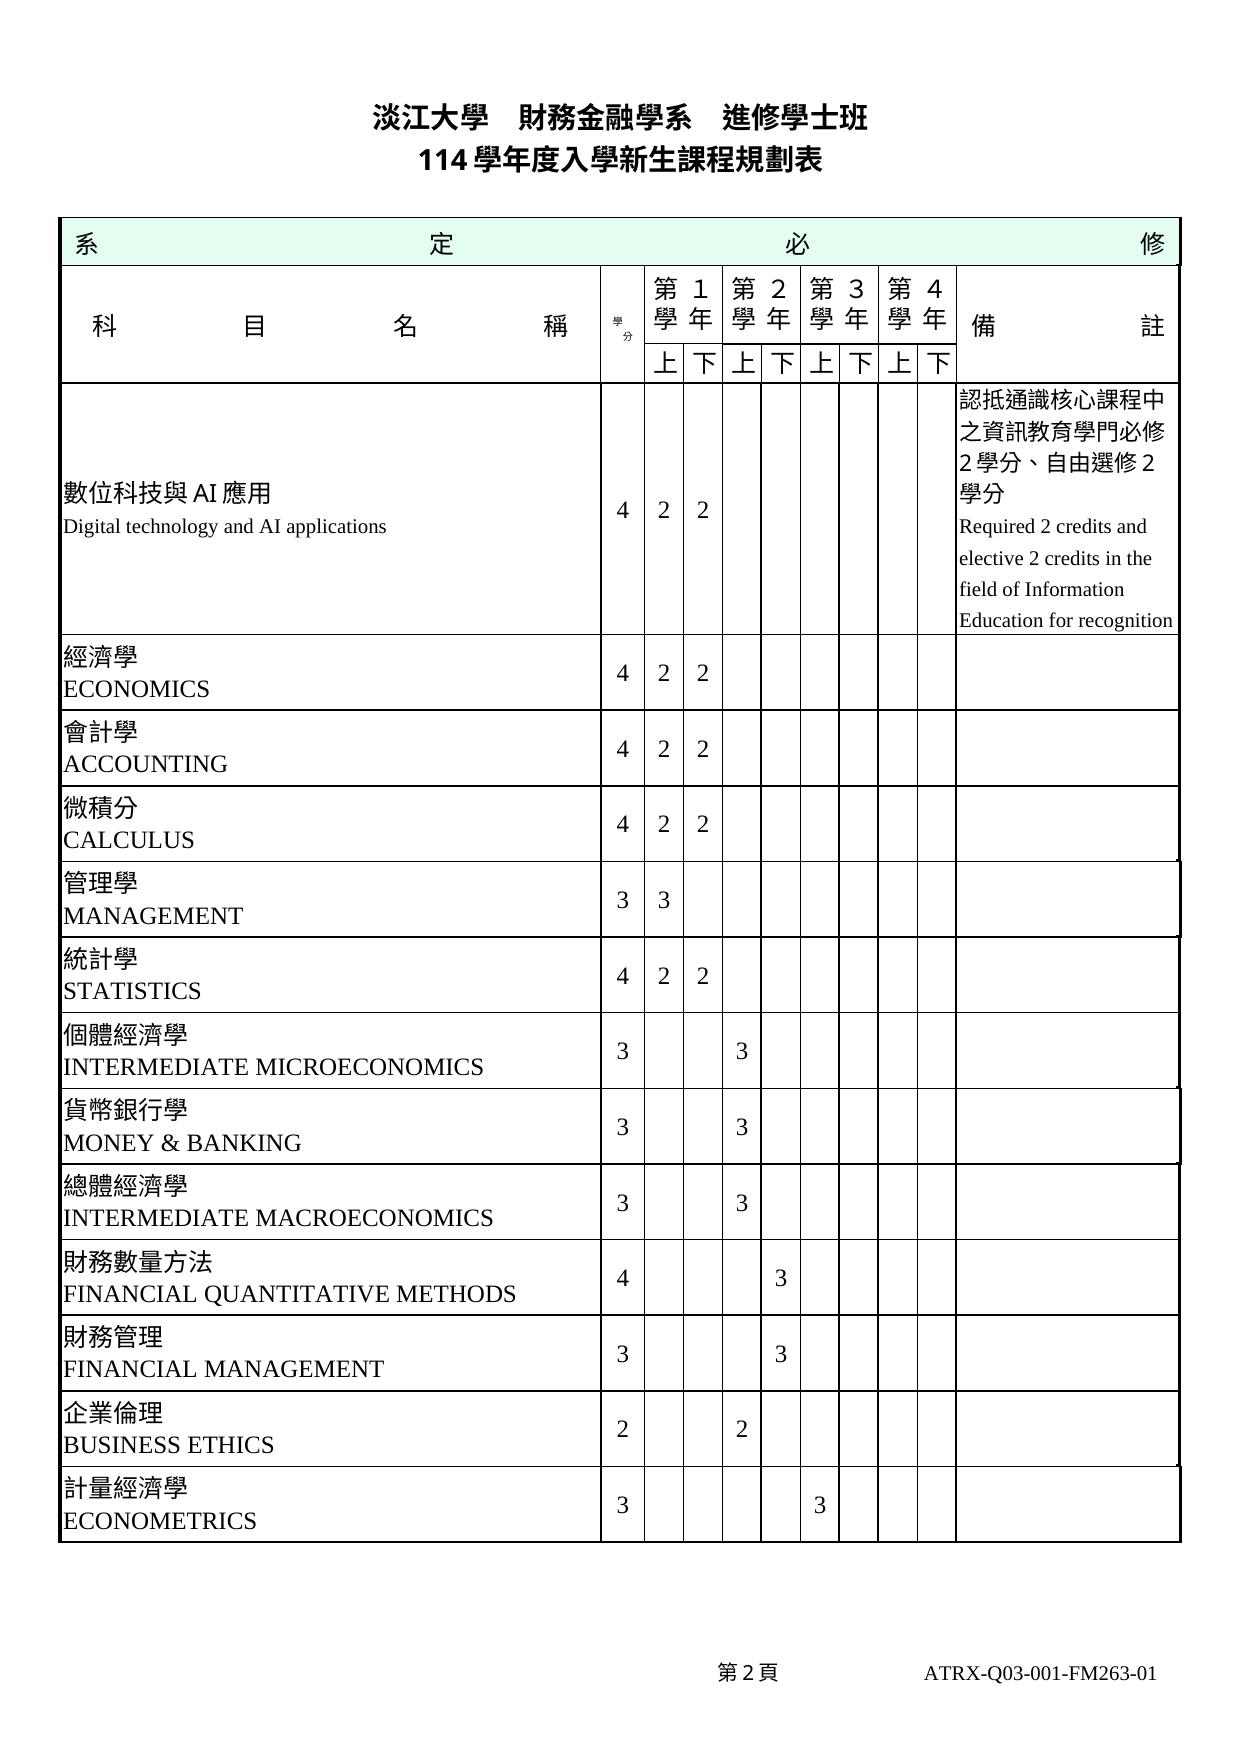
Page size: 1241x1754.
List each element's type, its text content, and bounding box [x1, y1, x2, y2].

table_cell [723, 1467, 760, 1541]
table_cell [957, 862, 1179, 936]
table_cell [918, 938, 955, 1012]
table_cell [645, 1165, 683, 1239]
table_cell 上 [879, 345, 917, 382]
table_cell [840, 1467, 877, 1541]
table_cell [645, 1089, 683, 1163]
table_cell 3 [645, 862, 683, 936]
table_cell 2 [684, 938, 722, 1012]
table_cell 計量經濟學 ECONOMETRICS [62, 1467, 600, 1541]
table_cell [801, 1089, 838, 1163]
table_cell [684, 1089, 722, 1163]
table_cell 經濟學 ECONOMICS [62, 635, 600, 709]
table_cell [918, 862, 955, 936]
table_cell 3 [723, 1089, 760, 1163]
table_cell [801, 862, 838, 936]
table_cell 下 [840, 345, 878, 382]
table_cell 財務管理 FINANCIAL MANAGEMENT [62, 1316, 600, 1390]
table_cell [918, 1089, 955, 1163]
table_cell [957, 1165, 1178, 1239]
table_cell 3 [801, 1467, 838, 1541]
table_cell 4 [602, 635, 644, 709]
table_cell 統計學 STATISTICS [62, 938, 600, 1012]
table_cell 2 [645, 635, 683, 709]
table_cell [957, 711, 1178, 785]
table_cell [840, 787, 877, 861]
table_cell [723, 384, 760, 634]
table_cell 下 [918, 345, 956, 382]
table_cell [684, 862, 722, 936]
table_cell 4 [602, 938, 644, 1012]
table_cell [879, 938, 917, 1012]
table_cell 2 [684, 711, 722, 785]
table_cell [601, 266, 644, 382]
table_cell 企業倫理 BUSINESS ETHICS [62, 1392, 600, 1466]
table_cell [840, 384, 877, 634]
table_cell [918, 1316, 955, 1390]
table_cell 3 [723, 1165, 760, 1239]
table_cell 財務數量方法 FINANCIAL QUANTITATIVE METHODS [62, 1240, 600, 1314]
table_cell [762, 1467, 800, 1541]
table_cell [918, 1165, 955, 1239]
table_cell [840, 711, 877, 785]
table_cell [684, 1316, 722, 1390]
table_cell 下 [762, 345, 800, 382]
table_cell 4 [602, 1240, 644, 1314]
table_cell [762, 1013, 800, 1087]
table_cell [762, 1089, 800, 1163]
table_cell [762, 787, 800, 861]
table_cell [879, 862, 917, 936]
table_cell [684, 1240, 722, 1314]
table_cell 3 [762, 1240, 800, 1314]
table_cell [801, 1013, 838, 1087]
table_cell [879, 1165, 917, 1239]
table_cell [879, 1089, 917, 1163]
table_cell [840, 1392, 877, 1466]
table_cell [762, 711, 800, 785]
table_cell 微積分 CALCULUS [62, 787, 600, 861]
table_cell [879, 1240, 917, 1314]
table_cell 2 [602, 1392, 644, 1466]
table_cell [645, 1316, 683, 1390]
table_cell 上 [723, 345, 761, 382]
table_cell [840, 1240, 877, 1314]
table_cell [645, 1467, 683, 1541]
table_cell 2 [645, 711, 683, 785]
table_cell [957, 1240, 1178, 1314]
table_cell [801, 787, 838, 861]
table_cell [801, 711, 838, 785]
table_cell [879, 1392, 917, 1466]
table_cell [762, 635, 800, 709]
table_cell [957, 1392, 1178, 1466]
table_cell 3 [602, 1165, 644, 1239]
table_cell [879, 384, 917, 634]
table_cell [801, 1165, 838, 1239]
table_cell 4 [602, 787, 644, 861]
table_cell [762, 1165, 800, 1239]
table_cell [918, 711, 955, 785]
table_cell [723, 938, 760, 1012]
table_cell [840, 635, 877, 709]
table_cell [645, 1392, 683, 1466]
table_header 系定必修 [62, 218, 1179, 265]
table_cell 個體經濟學 INTERMEDIATE MICROECONOMICS [62, 1013, 600, 1087]
table_cell 科目名稱 [62, 266, 600, 382]
table_cell [840, 938, 877, 1012]
table_cell [957, 1316, 1178, 1390]
table_cell 第４ 學年 [879, 266, 956, 343]
table_cell 備註 [957, 266, 1178, 382]
table_cell [957, 938, 1178, 1012]
table_cell [645, 1013, 683, 1087]
table_cell 上 [645, 344, 683, 382]
table_cell [918, 1467, 955, 1541]
table_cell 認抵通識核心課程中之資訊教育學門必修2學分、自由選修2學分 Required 2 credits and elective 2 credits in the field of Information Education for recognition [957, 384, 1178, 634]
table_cell [684, 1165, 722, 1239]
table_cell [879, 787, 917, 861]
table_cell [840, 862, 877, 936]
table_cell [801, 1316, 838, 1390]
table_cell [762, 1392, 800, 1466]
table_cell [801, 1392, 838, 1466]
table_cell 2 [684, 384, 722, 634]
table_cell [723, 862, 760, 936]
table_cell [684, 1392, 722, 1466]
table_cell [879, 1467, 917, 1541]
table_cell [762, 938, 800, 1012]
table_cell 上 [801, 345, 839, 382]
table_cell 3 [762, 1316, 800, 1390]
table_cell 第３ 學年 [801, 266, 878, 343]
table_cell [957, 1013, 1178, 1087]
table_cell 會計學 ACCOUNTING [62, 711, 600, 785]
table_cell 2 [645, 384, 683, 634]
table_cell [723, 787, 760, 861]
table_cell 3 [602, 1316, 644, 1390]
table_cell 3 [602, 1467, 644, 1541]
table_cell [840, 1013, 877, 1087]
table_cell [762, 862, 800, 936]
table_cell 貨幣銀行學 MONEY & BANKING [62, 1089, 600, 1163]
table_cell 2 [723, 1392, 760, 1466]
table_cell 第２ 學年 [723, 266, 800, 343]
table_cell [723, 711, 760, 785]
table_cell [918, 384, 955, 634]
table_cell [879, 635, 917, 709]
table_cell 總體經濟學 INTERMEDIATE MACROECONOMICS [62, 1165, 600, 1239]
table_cell [684, 1467, 722, 1541]
table_cell 第１ 學年 [645, 266, 722, 343]
table_cell 2 [645, 938, 683, 1012]
table_cell 4 [602, 711, 644, 785]
table_cell [801, 1240, 838, 1314]
table_cell [918, 1240, 955, 1314]
table_cell [723, 635, 760, 709]
table_cell [801, 938, 838, 1012]
table_cell 2 [684, 787, 722, 861]
table_cell [957, 1467, 1179, 1541]
table_cell [918, 787, 955, 861]
table_cell [879, 711, 917, 785]
table_cell [957, 787, 1178, 861]
table_cell 3 [602, 862, 644, 936]
table_cell [840, 1165, 877, 1239]
table_cell 2 [684, 635, 722, 709]
table_cell 數位科技與AI應用 Digital technology and AI applications [62, 384, 600, 634]
table_cell [684, 1013, 722, 1087]
table_cell [918, 635, 955, 709]
table_cell [801, 635, 838, 709]
table_cell [918, 1013, 955, 1087]
table_cell [645, 1240, 683, 1314]
table_cell [840, 1316, 877, 1390]
table_cell [762, 384, 800, 634]
table_cell 管理學 MANAGEMENT [62, 862, 600, 936]
table_cell 3 [602, 1089, 644, 1163]
table_cell [840, 1089, 877, 1163]
table_cell [918, 1392, 955, 1466]
table_cell [879, 1316, 917, 1390]
table_cell 2 [645, 787, 683, 861]
table_cell [801, 384, 838, 634]
table_cell [723, 1240, 760, 1314]
table_cell 4 [602, 384, 644, 634]
table_cell 3 [723, 1013, 760, 1087]
table_cell 3 [602, 1013, 644, 1087]
table_cell [957, 1089, 1179, 1163]
table_cell [957, 635, 1178, 709]
table_cell 下 [684, 344, 722, 382]
table_cell [879, 1013, 917, 1087]
table_cell [723, 1316, 760, 1390]
